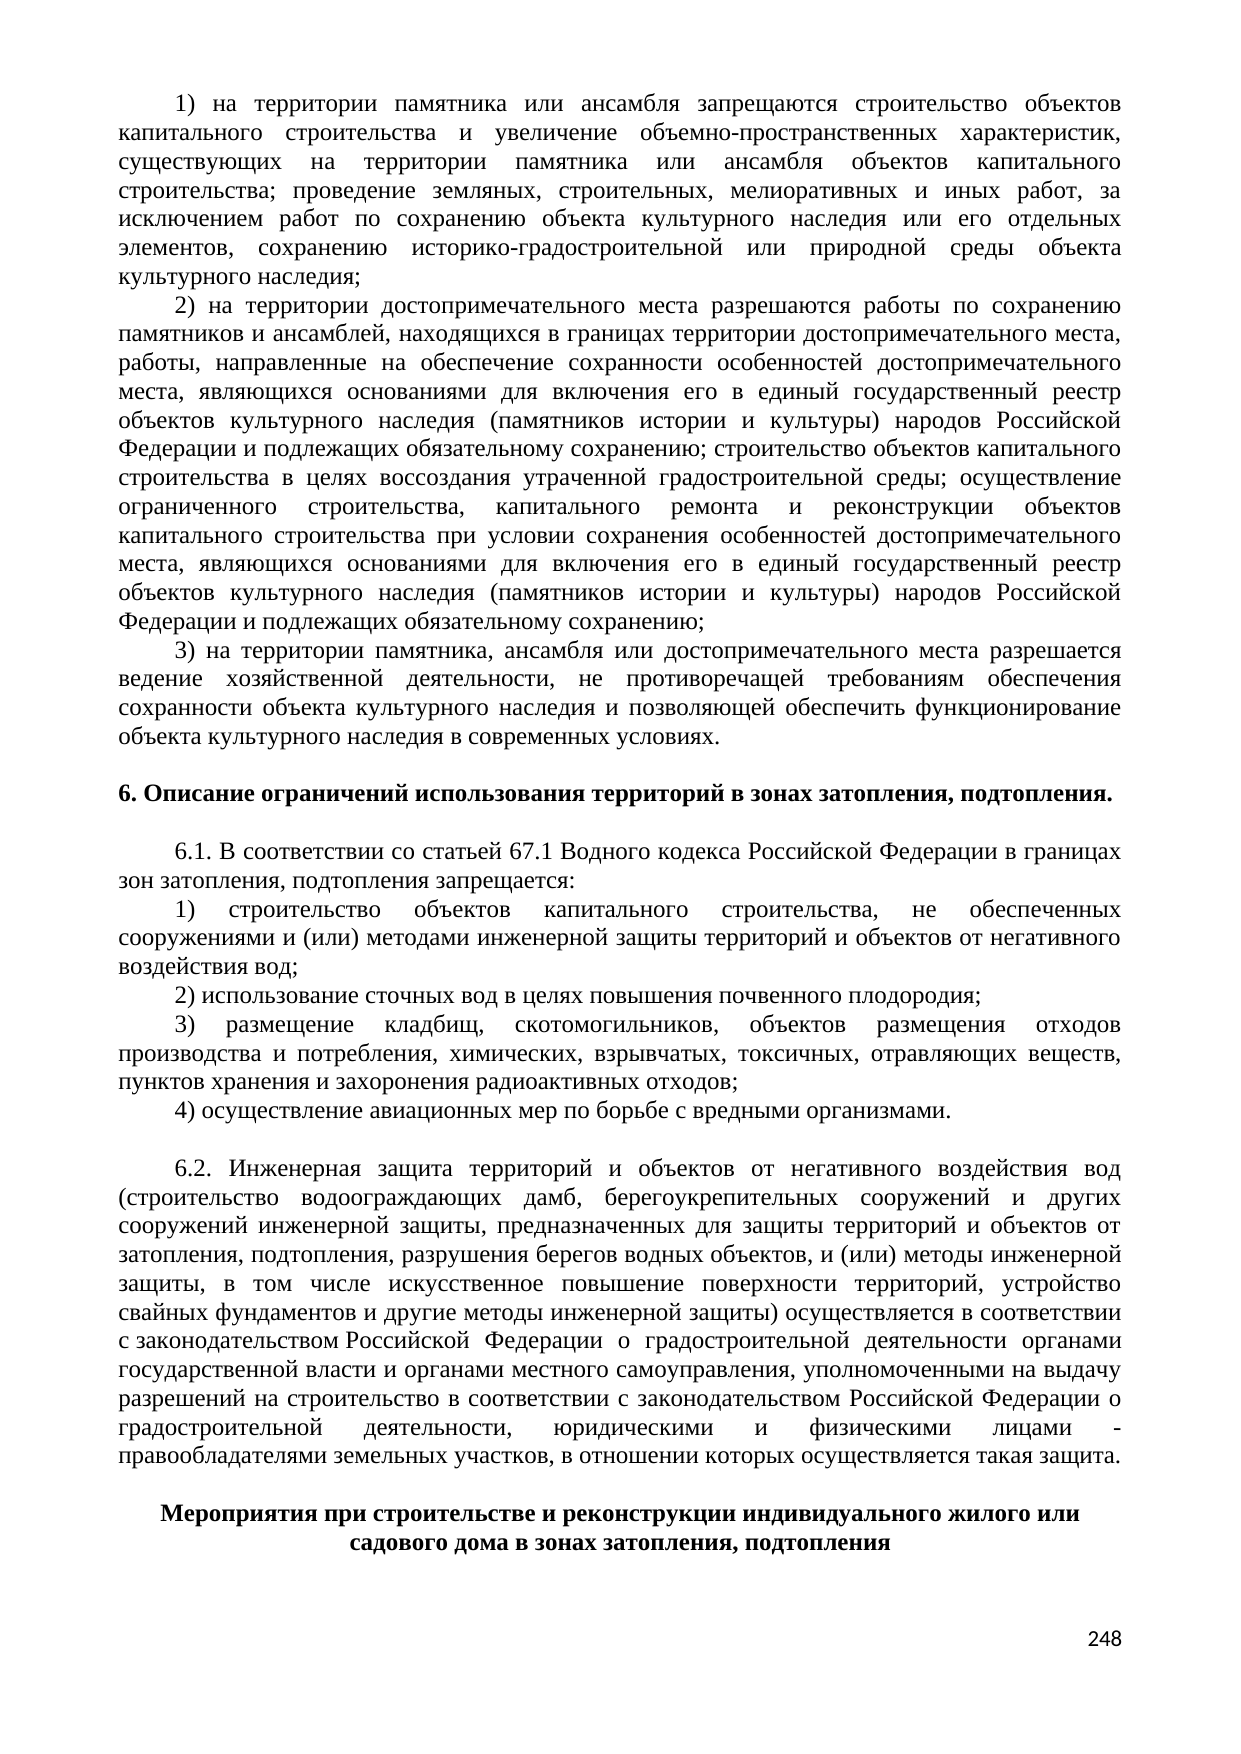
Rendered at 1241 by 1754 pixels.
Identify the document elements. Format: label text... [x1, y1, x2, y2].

text 6.1. В соответствии со статьей 67.1 Водного кодекса Российской Федерации в границах зон затопления, подтопления запрещается: [118, 836, 1122, 894]
text 2) на территории достопримечательного места разрешаются работы по сохранению памятников и ансамблей, находящихся в границах территории достопримечательного места, работы, направленные на обеспечение сохранности особенностей достопримечательного места, являющихся основаниями для включения его в единый государственный реестр объектов культурного наследия (памятников истории и культуры) народов Российской Федерации и подлежащих обязательному сохранению; строительство объектов капитального строительства в целях воссоздания утраченной градостроительной среды; осуществление ограниченного строительства, капитального ремонта и реконструкции объектов капитального строительства при условии сохранения особенностей достопримечательного места, являющихся основаниями для включения его в единый государственный реестр объектов культурного наследия (памятников истории и культуры) народов Российской Федерации и подлежащих обязательному сохранению; [118, 290, 1122, 635]
text 6.2. Инженерная защита территорий и объектов от негативного воздействия вод (строительство водоограждающих дамб, берегоукрепительных сооружений и других сооружений инженерной защиты, предназначенных для защиты территорий и объектов от затопления, подтопления, разрушения берегов водных объектов, и (или) методы инженерной защиты, в том числе искусственное повышение поверхности территорий, устройство свайных фундаментов и другие методы инженерной защиты) осуществляется в соответствии с законодательством Российской Федерации о градостроительной деятельности органами государственной власти и органами местного самоуправления, уполномоченными на выдачу разрешений на строительство в соответствии с законодательством Российской Федерации о градостроительной деятельности, юридическими и физическими лицами - правообладателями земельных участков, в отношении которых осуществляется такая защита. [118, 1153, 1122, 1469]
text Мероприятия при строительстве и реконструкции индивидуального жилого или садового дома в зонах затопления, подтопления [118, 1498, 1122, 1555]
text 1) на территории памятника или ансамбля запрещаются строительство объектов капитального строительства и увеличение объемно-пространственных характеристик, существующих на территории памятника или ансамбля объектов капитального строительства; проведение земляных, строительных, мелиоративных и иных работ, за исключением работ по сохранению объекта культурного наследия или его отдельных элементов, сохранению историко-градостроительной или природной среды объекта культурного наследия; [118, 88, 1122, 290]
text 6. Описание ограничений использования территорий в зонах затопления, подтопления. [118, 778, 1122, 807]
text 3) на территории памятника, ансамбля или достопримечательного места разрешается ведение хозяйственной деятельности, не противоречащей требованиям обеспечения сохранности объекта культурного наследия и позволяющей обеспечить функционирование объекта культурного наследия в современных условиях. [118, 635, 1122, 750]
text 3) размещение кладбищ, скотомогильников, объектов размещения отходов производства и потребления, химических, взрывчатых, токсичных, отравляющих веществ, пунктов хранения и захоронения радиоактивных отходов; [118, 1009, 1122, 1095]
text 2) использование сточных вод в целях повышения почвенного плодородия; [118, 980, 1122, 1009]
text 1) строительство объектов капитального строительства, не обеспеченных сооружениями и (или) методами инженерной защиты территорий и объектов от негативного воздействия вод; [118, 894, 1122, 980]
text 4) осуществление авиационных мер по борьбе с вредными организмами. [118, 1095, 1122, 1124]
